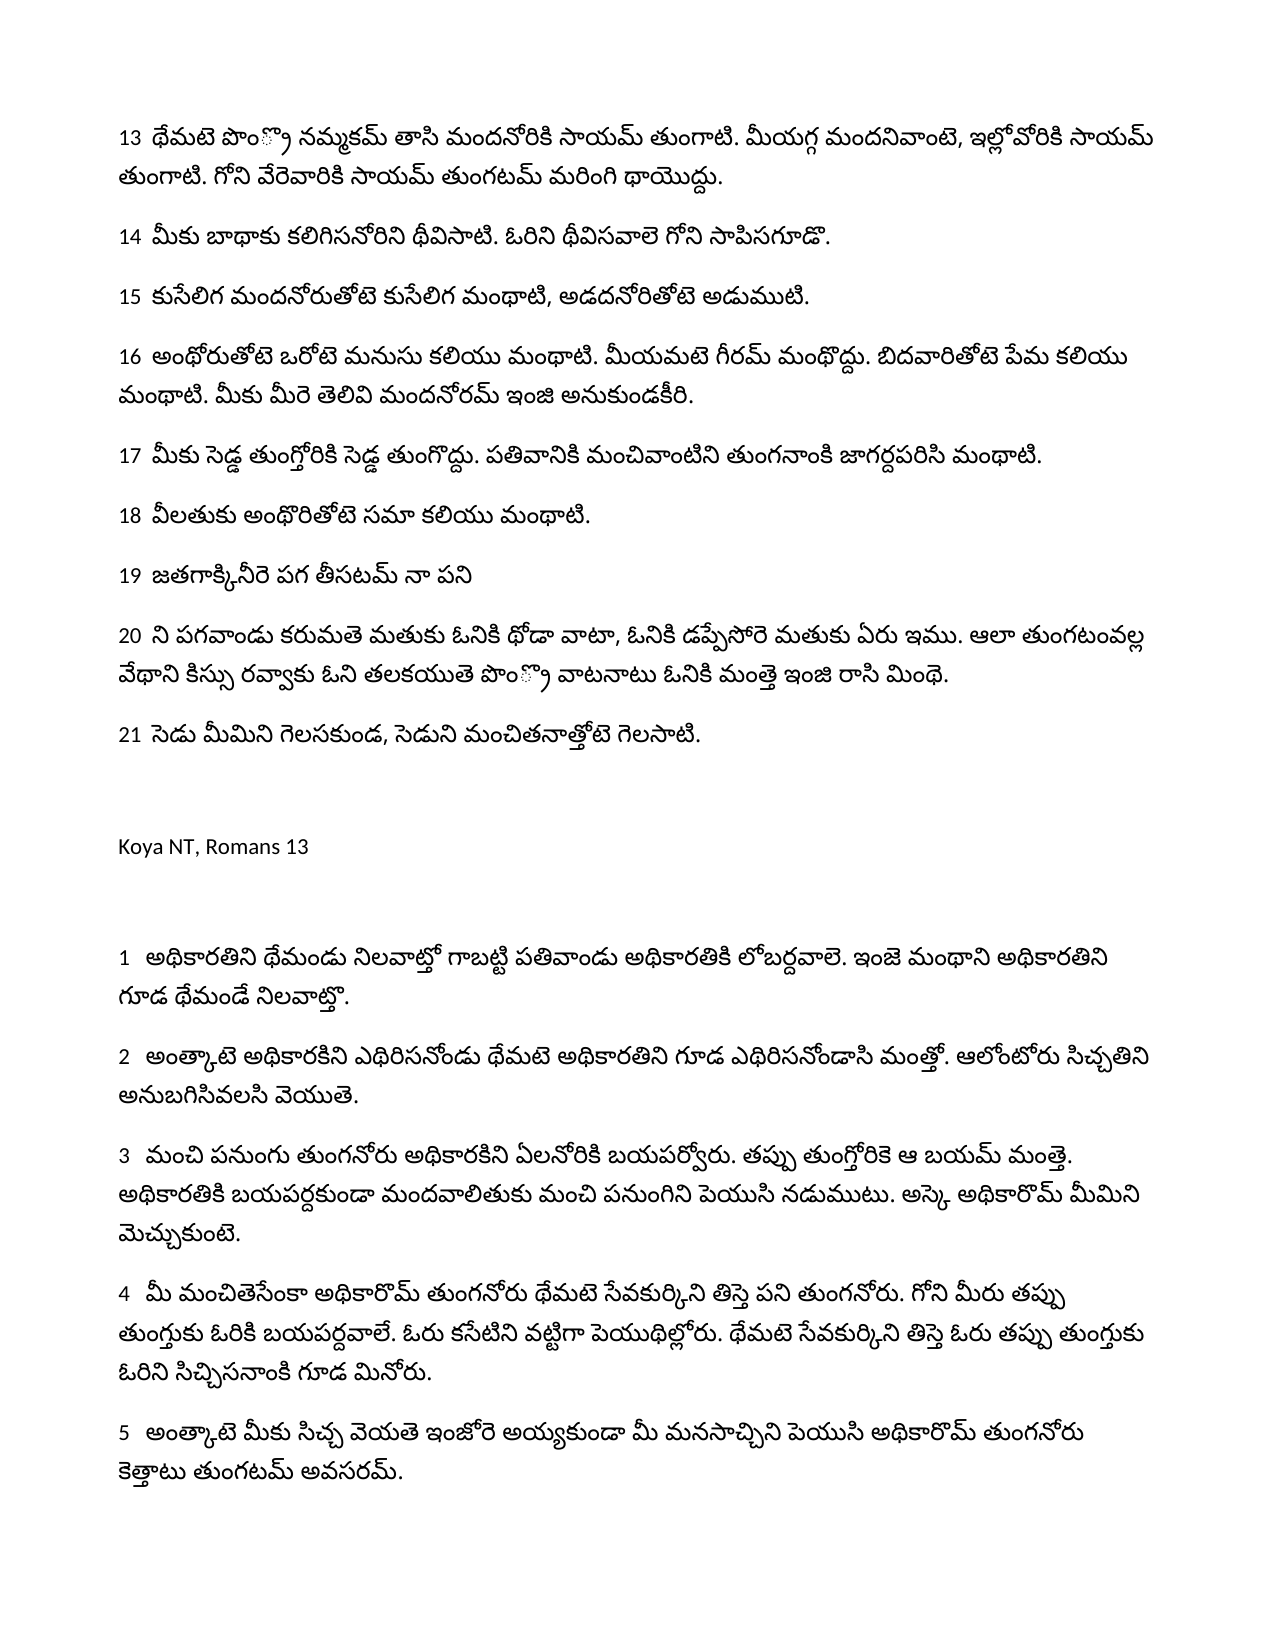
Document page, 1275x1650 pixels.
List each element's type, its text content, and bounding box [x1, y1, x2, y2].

text 13 థేమటె పొం్రొ నమ్మకమ్ తాసి మందనోరికి సాయమ్ తుంగాటి. మీయగ్గ మందనివాంటె, ఇల్లోవోరికి సాయమ్ తుంగాటి. గోని వేరెవారికి సాయమ్ తుంగటమ్ మరింగి థాయొద్దు. [118, 118, 1157, 191]
text 4 మీ మంచితెసేంకా అథికారొమ్ తుంగనోరు థేమటె సేవకుర్కిని తిస్తె పని తుంగనోరు. గోని మీరు తప్పు తుంగ్తుకు ఓరికి బయపర్దవాలే. ఓరు కసేటిని వట్టిగా పెయుథిల్లోరు. థేమటె సేవకుర్కిని తిస్తె ఓరు తప్పు తుంగ్తుకు ఓరిని సిచ్చిసనాంకి గూడ మినోరు. [118, 1275, 1157, 1387]
text 5 అంత్కాటె మీకు సిచ్చ వెయతె ఇంజోరె అయ్యకుండా మీ మనసాచ్చిని పెయుసి అథికారొమ్ తుంగనోరు కెత్తాటు తుంగటమ్ అవసరమ్. [118, 1413, 1157, 1487]
text 16 అంథోరుతోటె ఒరోటె మనుసు కలియు మంథాటి. మీయమటె గీరమ్ మంథొద్దు. బిదవారితోటె పేమ కలియు మంథాటి. మీకు మీరె తెలివి మందనోరమ్ ఇంజి అనుకుండకీరి. [118, 337, 1157, 411]
text 18 వీలతుకు అంథొరితోటె సమా కలియు మంథాటి. [118, 496, 1157, 531]
text 2 అంత్కాటె అథికారకిని ఎథిరిసనోండు థేమటె అథికారతిని గూడ ఎథిరిసనోండాసి మంత్తో. ఆలోంటోరు సిచ్చతిని అనుబగిసివలసి వెయుతె. [118, 1038, 1157, 1111]
text Koya NT, Romans 13 [118, 832, 1157, 860]
text 15 కుసేలిగ మందనోరుతోటె కుసేలిగ మంథాటి, అడదనోరితోటె అడుముటి. [118, 277, 1157, 311]
text 20 ని పగవాండు కరుమతె మతుకు ఓనికి థోడా వాటా, ఓనికి డప్పేసోరె మతుకు ఏరు ఇము. ఆలా తుంగటంవల్ల వేథాని కిస్సు రవ్వాకు ఓని తలకయుతె పొం్రొ వాటనాటు ఓనికి మంత్తె ఇంజి రాసి మింథె. [118, 616, 1157, 690]
text 19 జతగాక్కినీరె పగ తీసటమ్ నా పని [118, 556, 1157, 591]
text 3 మంచి పనుంగు తుంగనోరు అథికారకిని ఏలనోరికి బయపర్వోరు. తప్పు తుంగ్తోరికె ఆ బయమ్ మంత్తె. అథికారతికి బయపర్దకుండా మందవాలితుకు మంచి పనుంగిని పెయుసి నడుముటు. అస్కె అథికారొమ్ మీమిని మెచ్చుకుంటె. [118, 1137, 1157, 1249]
text 17 మీకు సెడ్డ తుంగ్తోరికి సెడ్డ తుంగొద్దు. పతివానికి మంచివాంటిని తుంగనాంకి జాగర్దపరిసి మంథాటి. [118, 436, 1157, 471]
text 1 అథికారతిని థేమండు నిలవాట్తో గాబట్టి పతివాండు అథికారతికి లోబర్దవాలె. ఇంజె మంథాని అథికారతిని గూడ థేమండే నిలవాట్తొ. [118, 938, 1157, 1012]
text 14 మీకు బాథాకు కలిగిసనోరిని థీవిసాటి. ఓరిని థీవిసవాలె గోని సాపిసగూడొ. [118, 217, 1157, 251]
text 21 సెడు మీమిని గెలసకుండ, సెడుని మంచితనాత్తోటె గెలసాటి. [118, 716, 1157, 750]
